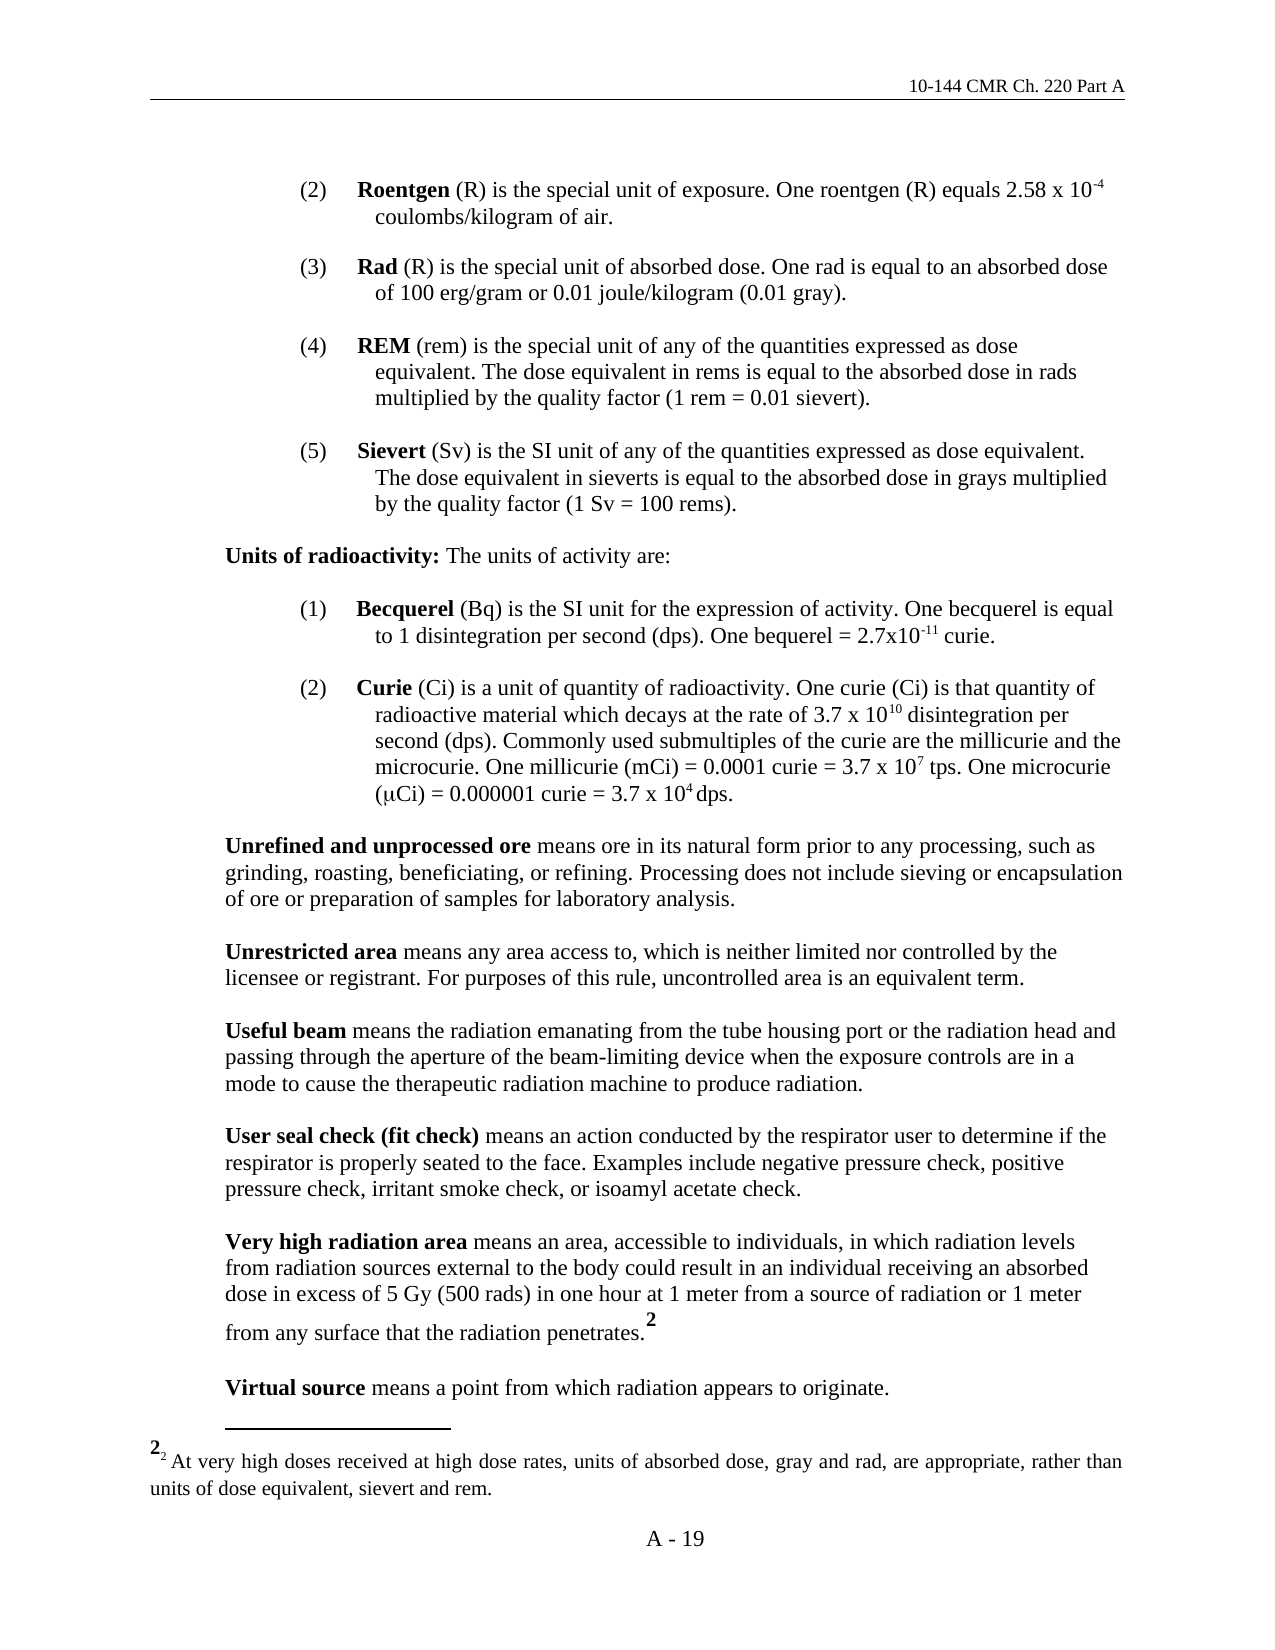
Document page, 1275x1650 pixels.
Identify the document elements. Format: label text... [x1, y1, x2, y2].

list Curie (Ci) is a unit of quantity of radioactivity. One curie (Ci) is that quantity of radioactive material which decays at the rate of 3.7 x 1010 disintegration per second (dps). Commonly used submultiples of the curie are the millicurie and the microcurie. One millicurie (mCi) = 0.0001 curie = 3.7 x 107 tps. One microcurie (Ci) = 0.000001 curie = 3.7 x 104 dps. [300, 674, 1125, 806]
text User seal check (fit check) means an action conducted by the respirator user to determine if the respirator is properly seated to the face. Examples include negative pressure check, positive pressure check, irritant smoke check, or isoamyl acetate check. [225, 1122, 1125, 1201]
text Useful beam means the radiation emanating from the tube housing port or the radiation head and passing through the aperture of the beam-limiting device when the exposure controls are in a mode to cause the therapeutic radiation machine to produce radiation. [225, 1017, 1125, 1096]
list Rad (R) is the special unit of absorbed dose. One rad is equal to an absorbed dose of 100 erg/gram or 0.01 joule/kilogram (0.01 gray). [300, 253, 1125, 305]
list Sievert (Sv) is the SI unit of any of the quantities expressed as dose equivalent. The dose equivalent in sieverts is equal to the absorbed dose in grays multiplied by the quality factor (1 Sv = 100 rems). [300, 437, 1125, 516]
text Units of radioactivity: The units of activity are: [150, 543, 1125, 569]
text Virtual source means a point from which radiation appears to originate. [225, 1374, 1125, 1400]
text Unrestricted area means any area access to, which is neither limited nor controlled by the licensee or registrant. For purposes of this rule, uncontrolled area is an equivalent term. [225, 938, 1125, 991]
text Very high radiation area means an area, accessible to individuals, in which radiation levels from radiation sources external to the body could result in an individual receiving an absorbed dose in excess of 5 Gy (500 rads) in one hour at 1 meter from a source of radiation or 1 meter from any surface that the radiation penetrates. [225, 1228, 1125, 1348]
list REM (rem) is the special unit of any of the quantities expressed as dose equivalent. The dose equivalent in rems is equal to the absorbed dose in rads multiplied by the quality factor (1 rem = 0.01 sievert). [300, 332, 1125, 411]
list Roentgen (R) is the special unit of exposure. One roentgen (R) equals 2.58 x 10-4 coulombs/kilogram of air. [300, 176, 1125, 229]
list Becquerel (Bq) is the SI unit for the expression of activity. One becquerel is equal to 1 disintegration per second (dps). One bequerel = 2.7x10-11 curie. [300, 595, 1125, 648]
text Unrefined and unprocessed ore means ore in its natural form prior to any processing, such as grinding, roasting, beneficiating, or refining. Processing does not include sieving or encapsulation of ore or preparation of samples for laboratory analysis. [225, 832, 1125, 912]
